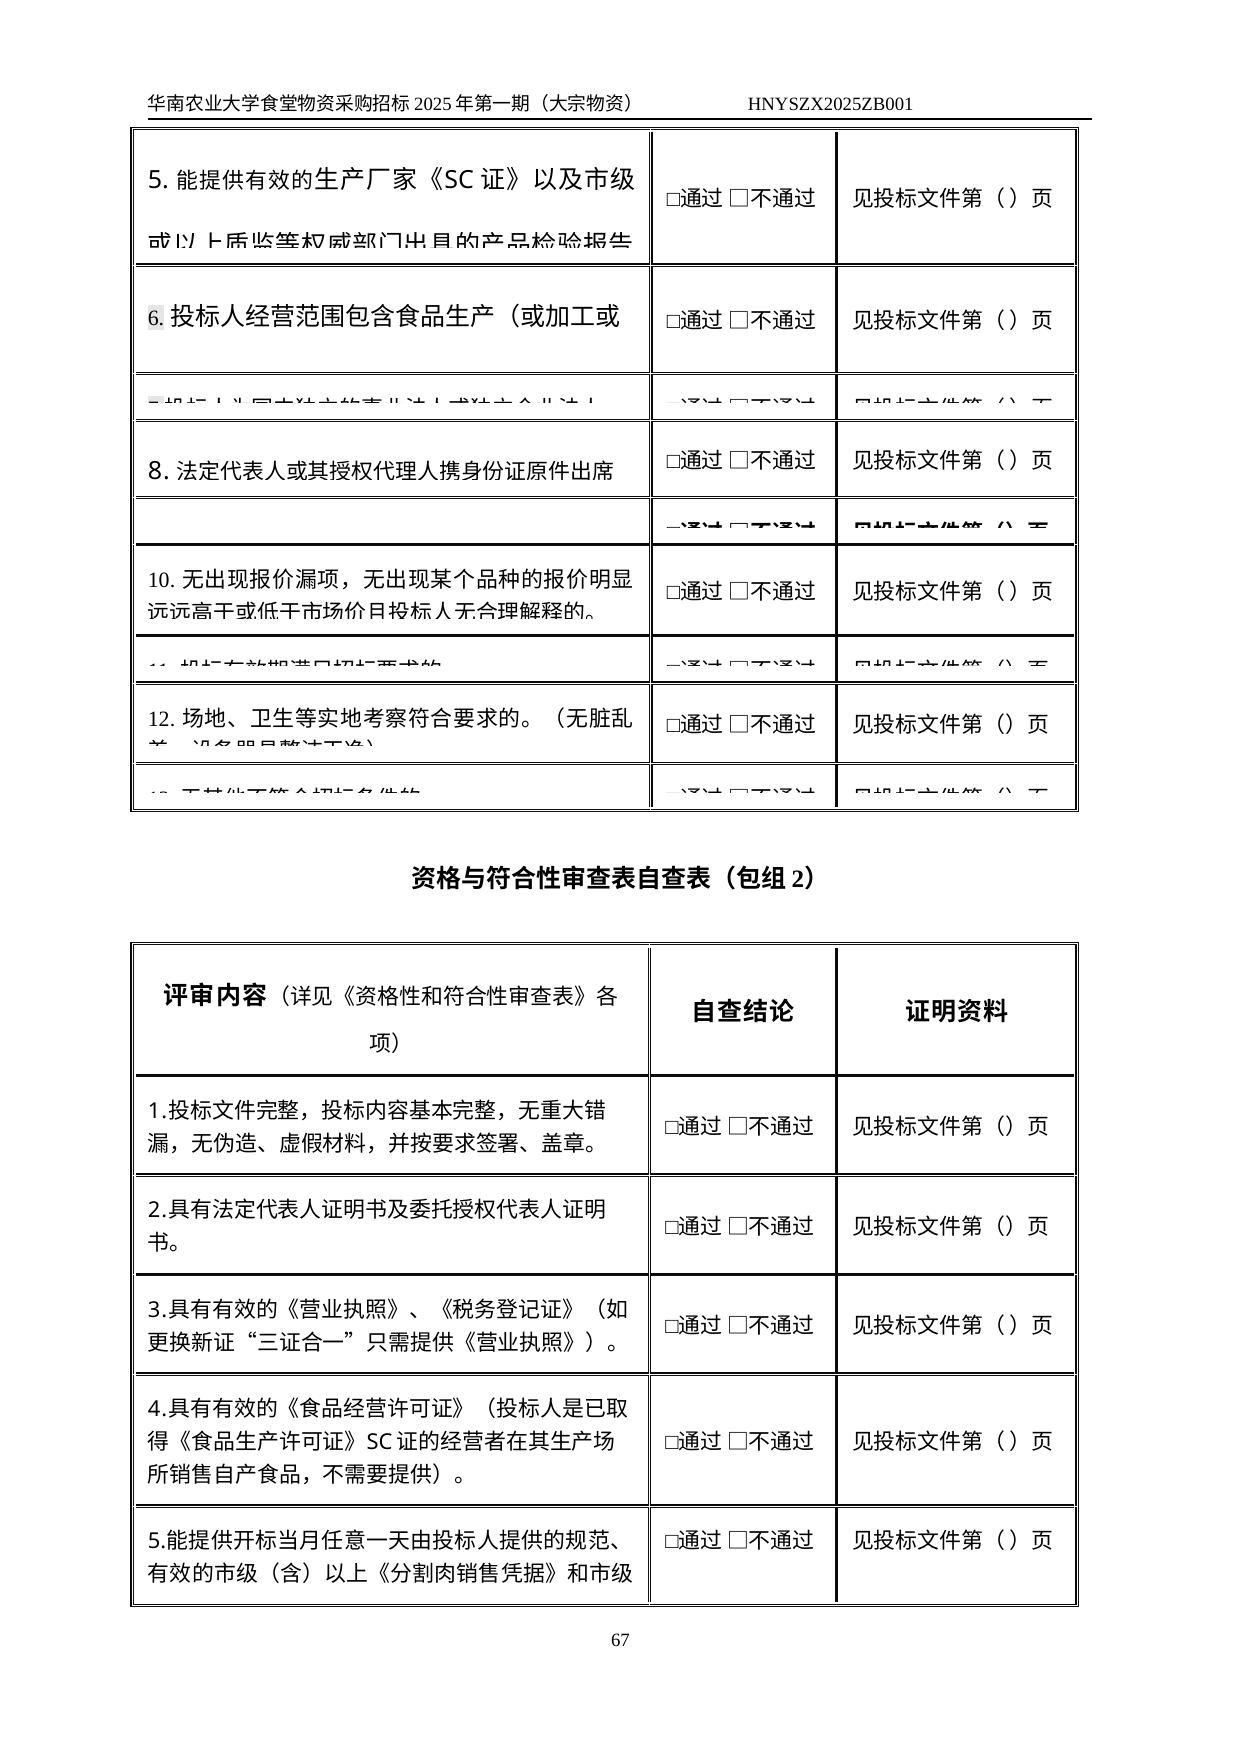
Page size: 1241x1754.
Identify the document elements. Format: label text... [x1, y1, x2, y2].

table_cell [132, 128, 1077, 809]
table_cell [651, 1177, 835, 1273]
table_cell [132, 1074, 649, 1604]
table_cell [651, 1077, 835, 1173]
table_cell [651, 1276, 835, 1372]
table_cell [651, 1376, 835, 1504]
text 资格与符合性审查表自查表（包组2） [148, 844, 1092, 909]
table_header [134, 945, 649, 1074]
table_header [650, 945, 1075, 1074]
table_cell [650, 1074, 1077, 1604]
